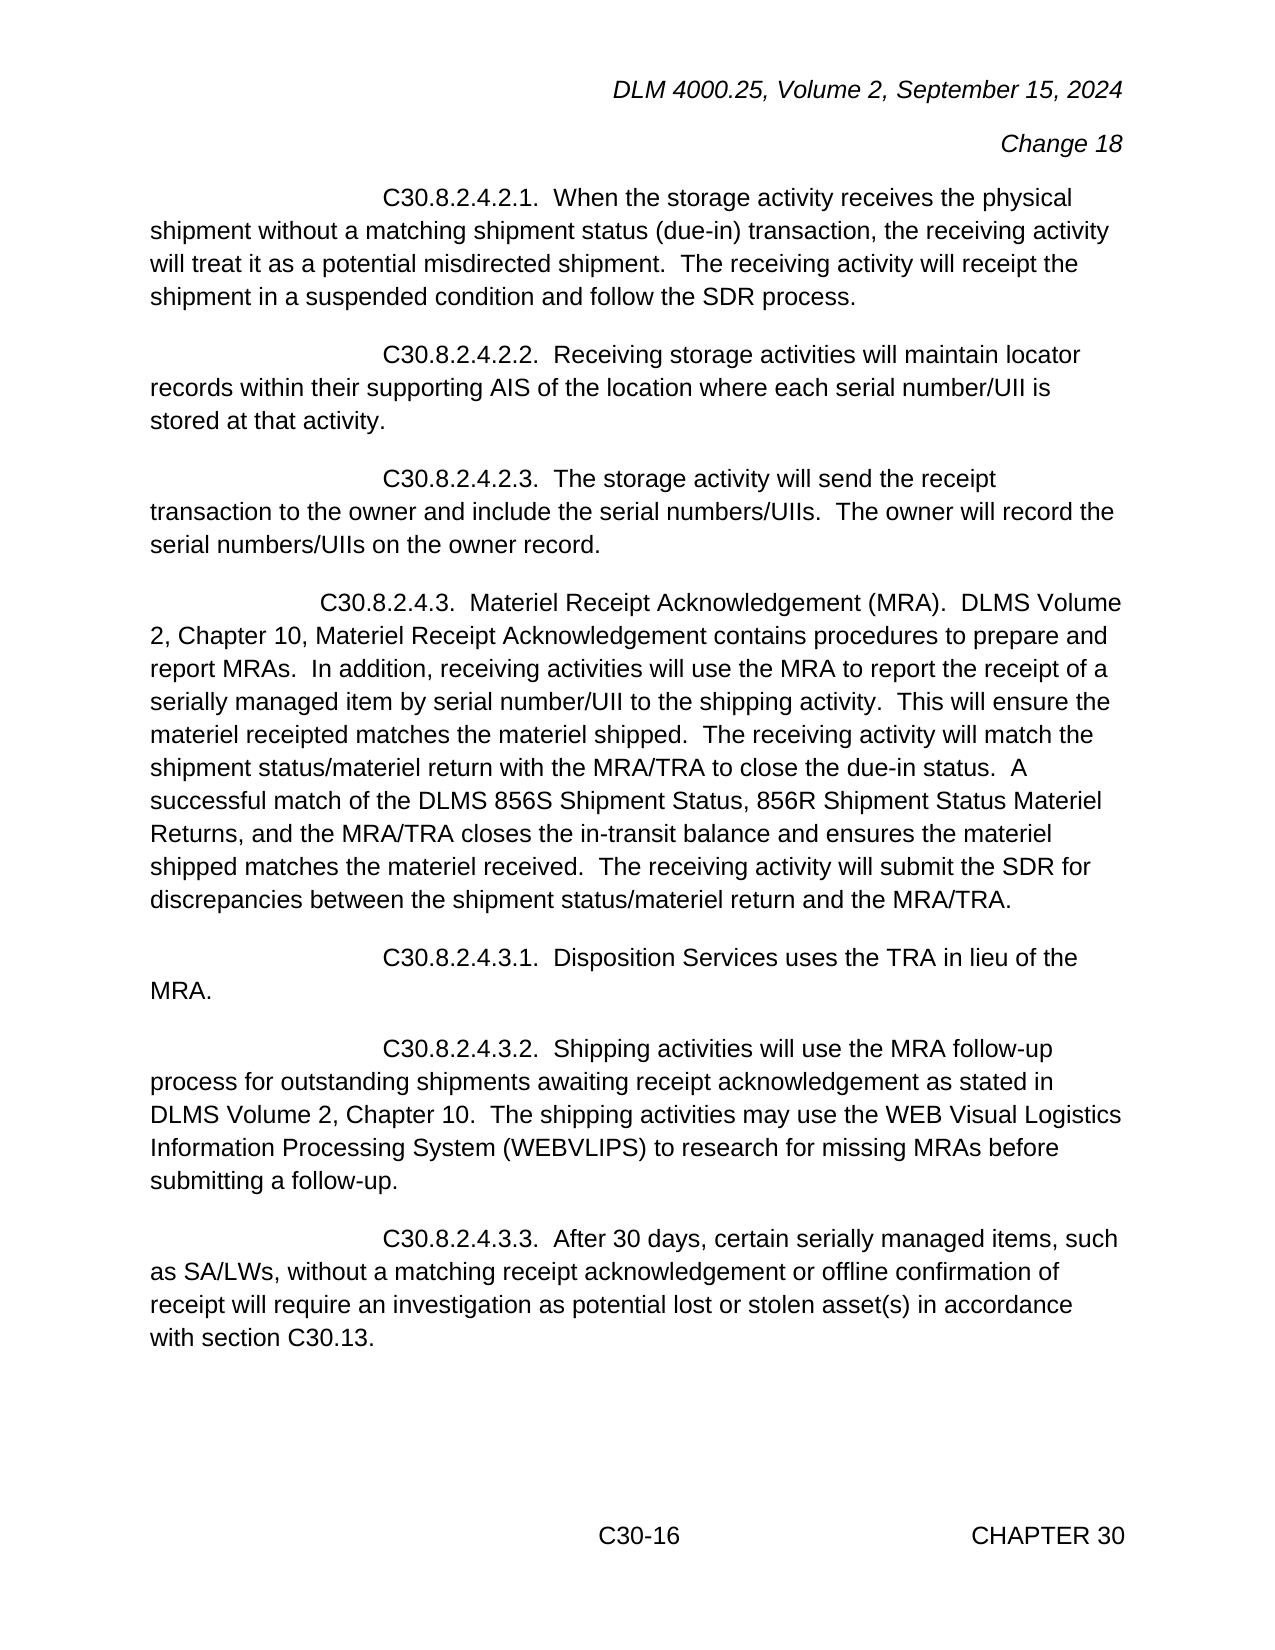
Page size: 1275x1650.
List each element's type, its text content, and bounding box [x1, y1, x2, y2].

text C30.8.2.4.3.3. After 30 days, certain serially managed items, such as SA/LWs, without a matching receipt acknowledgement or offline confirmation of receipt will require an investigation as potential lost or stolen asset(s) in accordance with section C30.13. [150, 1224, 1125, 1352]
text C30.8.2.4.3.1. Disposition Services uses the TRA in lieu of the MRA. [150, 943, 1125, 1005]
text C30.8.2.4.2.1. When the storage activity receives the physical shipment without a matching shipment status (due-in) transaction, the receiving activity will treat it as a potential misdirected shipment. The receiving activity will receipt the shipment in a suspended condition and follow the SDR process. [150, 183, 1125, 311]
text C30.8.2.4.2.2. Receiving storage activities will maintain locator records within their supporting AIS of the location where each serial number/UII is stored at that activity. [150, 340, 1125, 434]
text C30.8.2.4.2.3. The storage activity will send the receipt transaction to the owner and include the serial numbers/UIIs. The owner will record the serial numbers/UIIs on the owner record. [150, 464, 1125, 559]
text C30.8.2.4.3. Materiel Receipt Acknowledgement (MRA). DLMS Volume 2, Chapter 10, Materiel Receipt Acknowledgement contains procedures to prepare and report MRAs. In addition, receiving activities will use the MRA to report the receipt of a serially managed item by serial number/UII to the shipping activity. This will ensure the materiel receipted matches the materiel shipped. The receiving activity will match the shipment status/materiel return with the MRA/TRA to close the due-in status. A successful match of the DLMS 856S Shipment Status, 856R Shipment Status Materiel Returns, and the MRA/TRA closes the in-transit balance and ensures the materiel shipped matches the materiel received. The receiving activity will submit the SDR for discrepancies between the shipment status/materiel return and the MRA/TRA. [150, 588, 1125, 914]
text C30.8.2.4.3.2. Shipping activities will use the MRA follow-up process for outstanding shipments awaiting receipt acknowledgement as stated in DLMS Volume 2, Chapter 10. The shipping activities may use the WEB Visual Logistics Information Processing System (WEBVLIPS) to research for missing MRAs before submitting a follow-up. [150, 1034, 1125, 1195]
